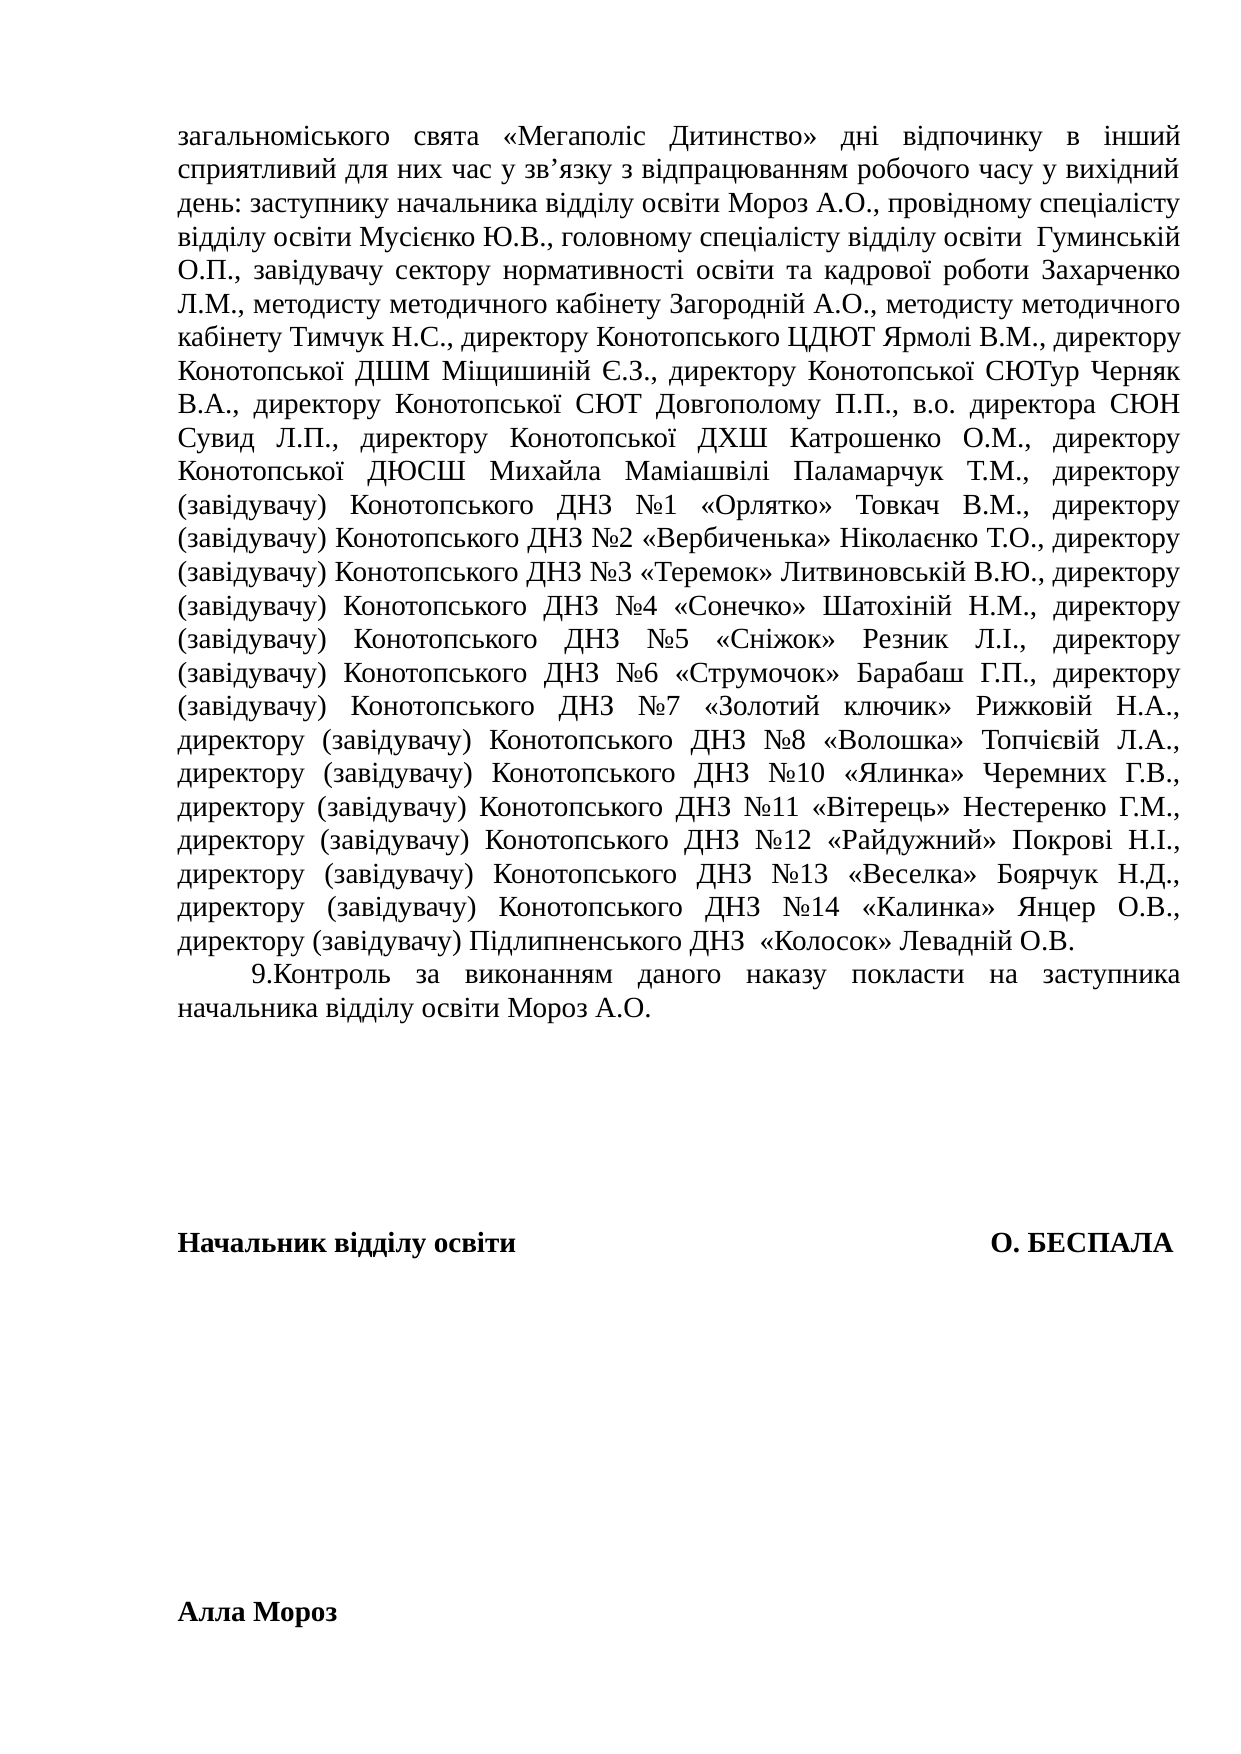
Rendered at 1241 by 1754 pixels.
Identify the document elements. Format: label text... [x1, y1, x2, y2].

text Алла Мороз [177, 1594, 1181, 1627]
text 9.Контроль за виконанням даного наказу покласти на заступника начальника відділу освіти Мороз А.О. [177, 957, 1181, 1024]
text Начальник відділу освіти О. БЕСПАЛА [177, 1225, 1181, 1258]
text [177, 118, 1181, 957]
